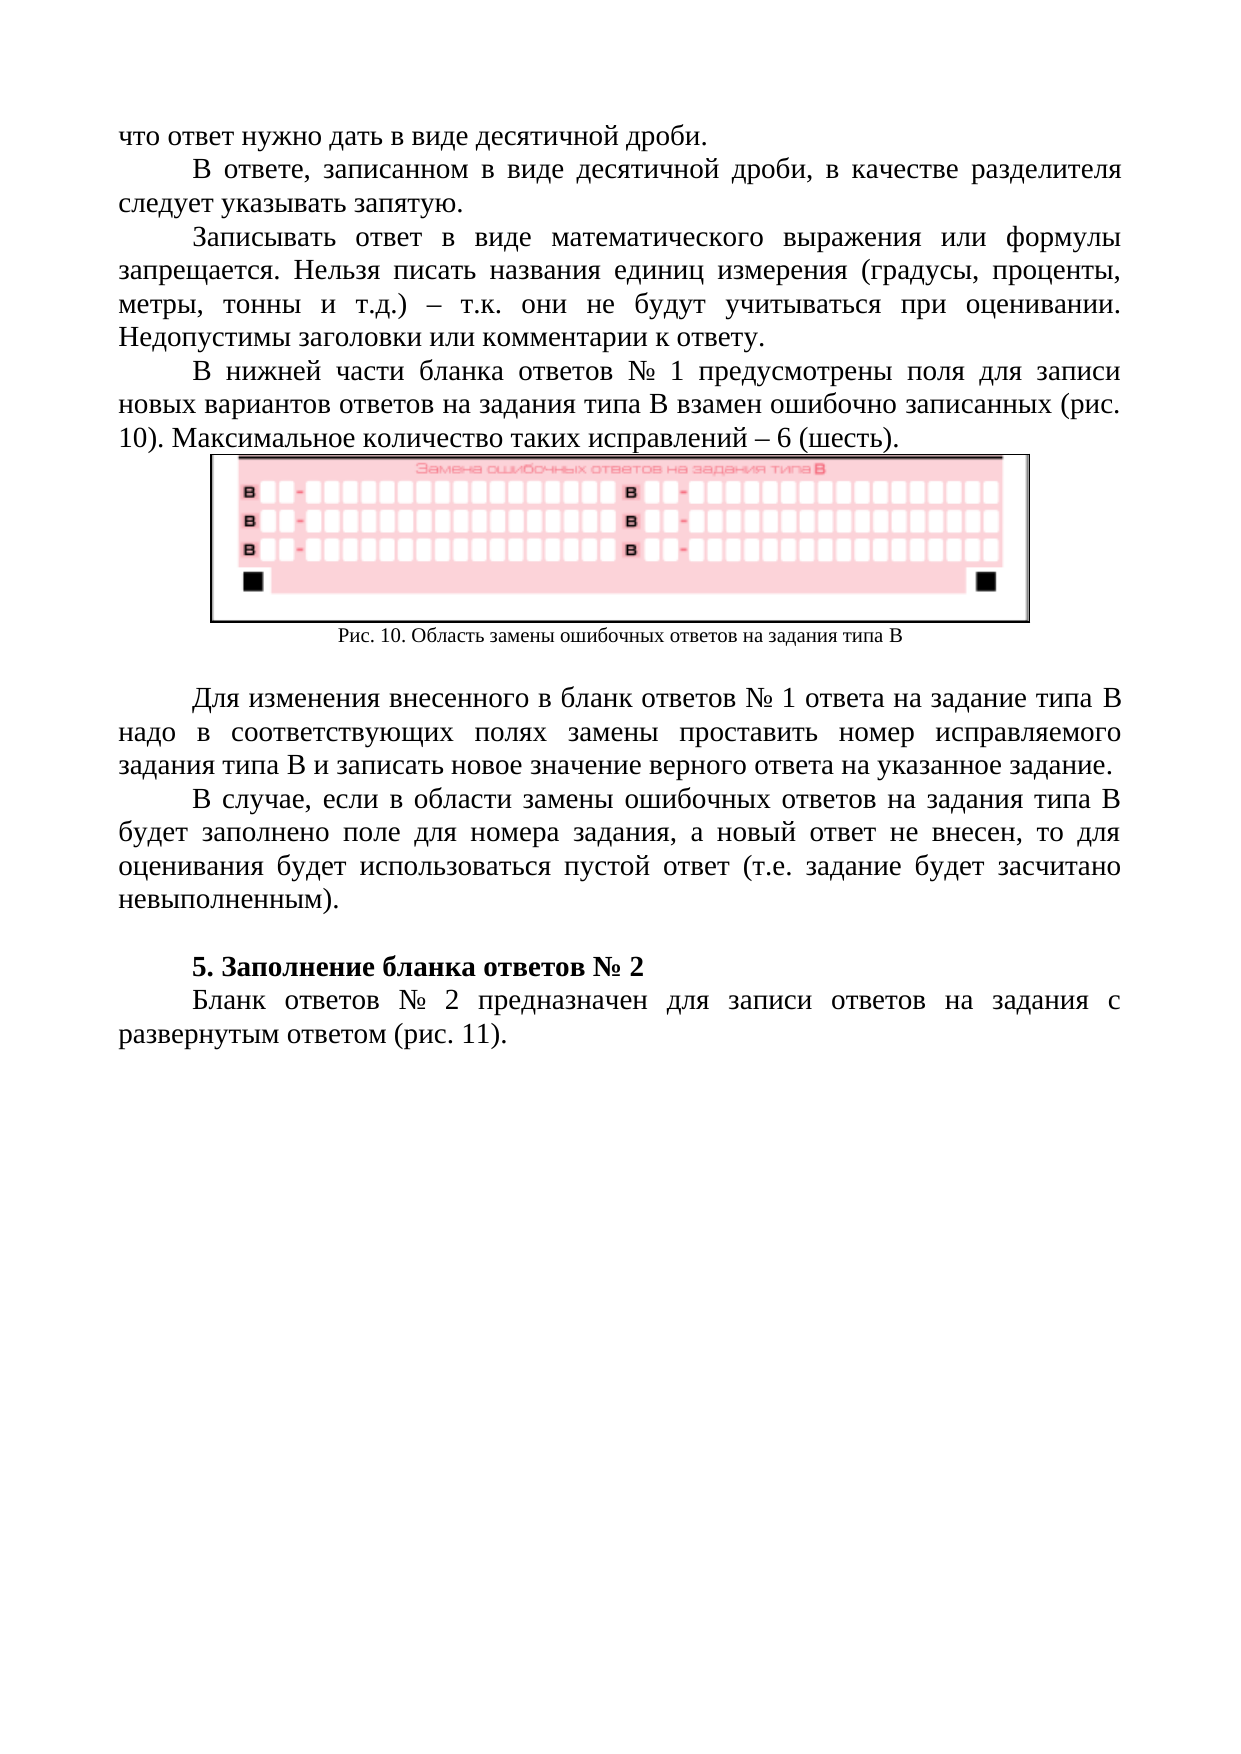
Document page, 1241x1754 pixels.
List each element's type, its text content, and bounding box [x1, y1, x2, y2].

picture [212, 455, 1029, 621]
text 5. Заполнение бланка ответов № 2 [118, 949, 1122, 982]
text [118, 118, 1122, 152]
text Для изменения внесенного в бланк ответов № 1 ответа на задание типа В надо в соответствующих полях замены проставить номер исправляемого задания типа В и записать новое значение верного ответа на указанное задание. [118, 680, 1122, 781]
text В нижней части бланка ответов № 1 предусмотрены поля для записи новых вариантов ответов на задания типа В взамен ошибочно записанных (рис. 10). Максимальное количество таких исправлений – 6 (шесть). [118, 353, 1122, 453]
text Рис. 10. Область замены ошибочных ответов на задания типа В [118, 623, 1122, 647]
text Записывать ответ в виде математического выражения или формулы запрещается. Нельзя писать названия единиц измерения (градусы, проценты, метры, тонны и т.д.) – т.к. они не будут учитываться при оценивании. Недопустимы заголовки или комментарии к ответу. [118, 219, 1122, 353]
text В ответе, записанном в виде десятичной дроби, в качестве разделителя следует указывать запятую. [118, 152, 1122, 219]
text Бланк ответов № 2 предназначен для записи ответов на задания с развернутым ответом (рис. 11). [118, 982, 1122, 1049]
text В случае, если в области замены ошибочных ответов на задания типа В будет заполнено поле для номера задания, а новый ответ не внесен, то для оценивания будет использоваться пустой ответ (т.е. задание будет засчитано невыполненным). [118, 781, 1122, 915]
